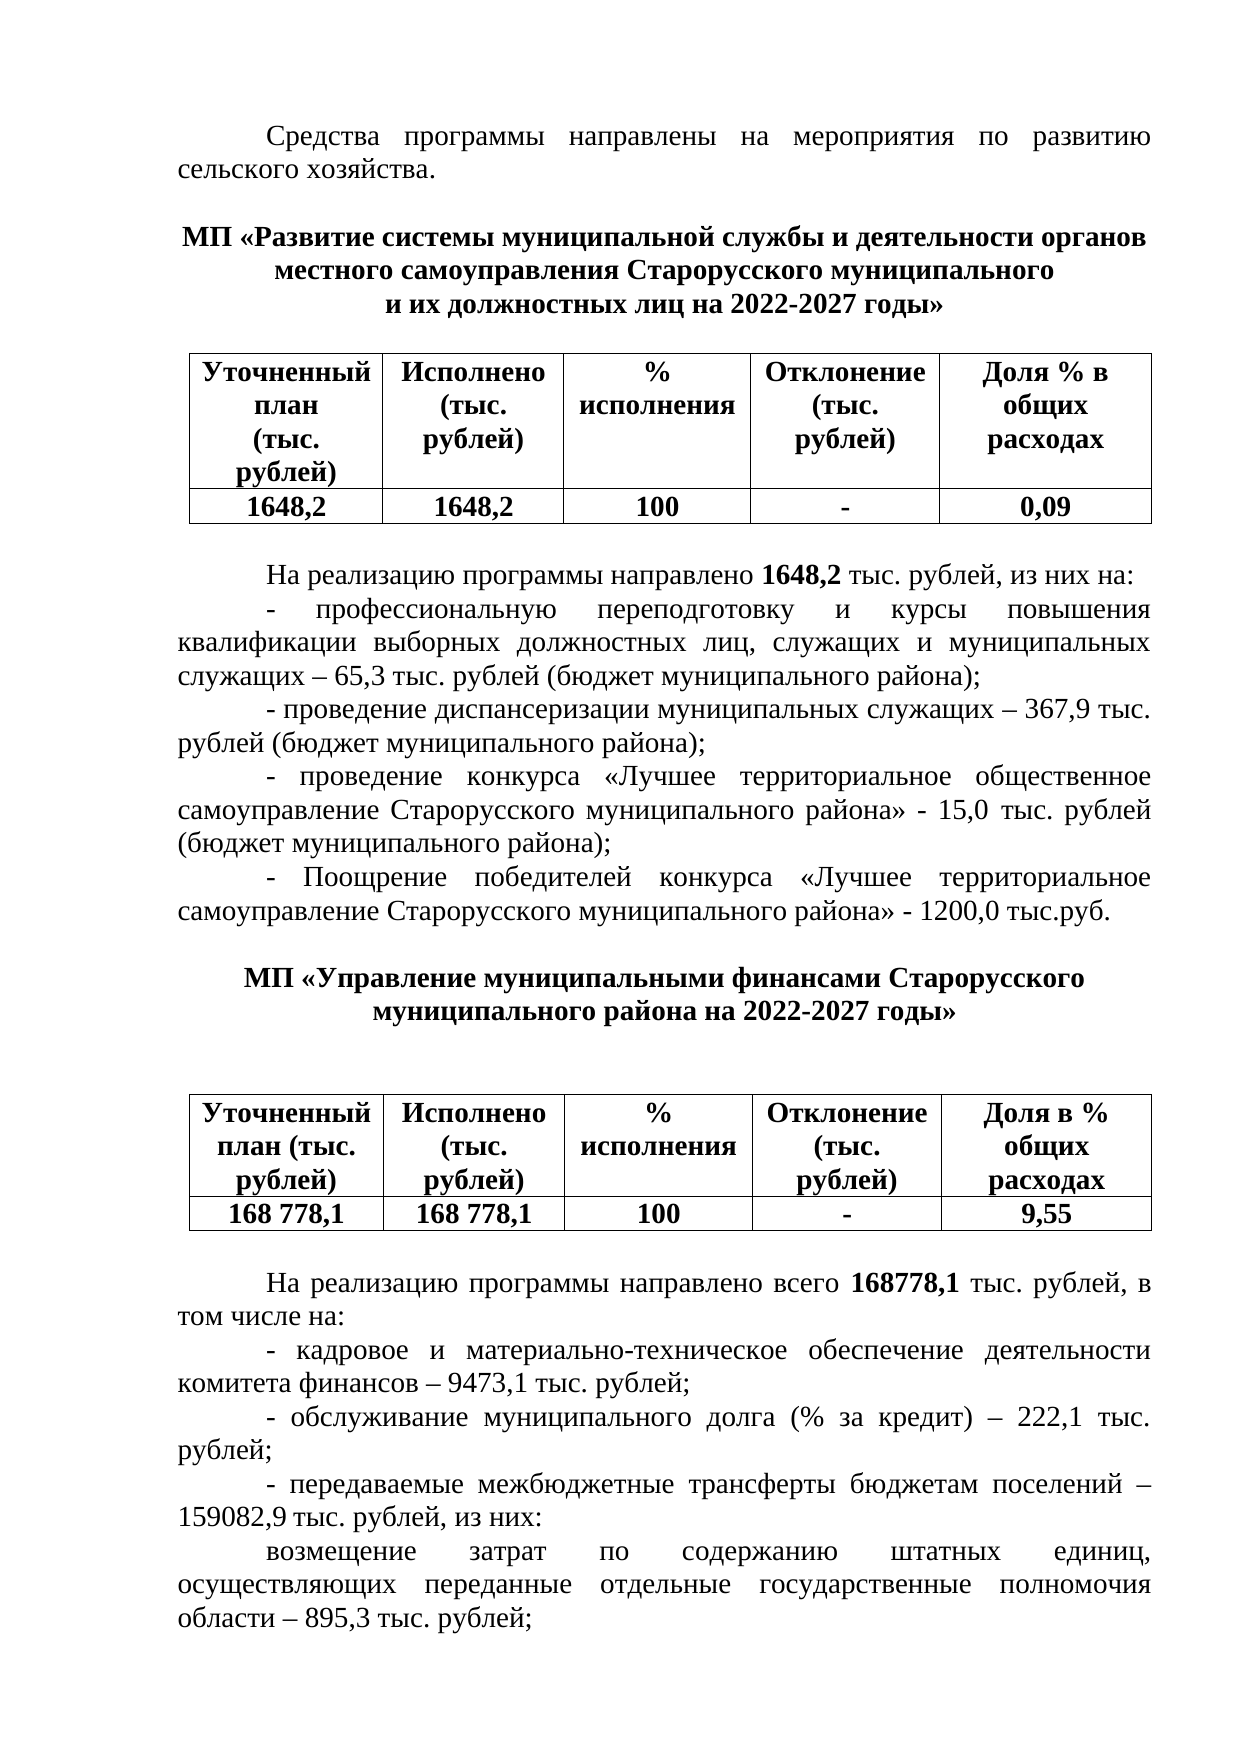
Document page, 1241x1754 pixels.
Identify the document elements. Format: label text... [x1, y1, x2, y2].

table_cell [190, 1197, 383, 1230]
text МП «Развитие системы муниципальной службы и деятельности органов местного самоуправления Старорусского муниципального [177, 219, 1152, 286]
text и их должностных лиц на 2022-2027 годы» [177, 286, 1152, 319]
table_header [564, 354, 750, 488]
text - проведение диспансеризации муниципальных служащих – 367,9 тыс. рублей (бюджет муниципального района); [177, 691, 1152, 758]
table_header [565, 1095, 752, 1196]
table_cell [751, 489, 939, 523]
text Средства программы направлены на мероприятия по развитию сельского хозяйства. [177, 118, 1152, 185]
text На реализацию программы направлено всего 168778,1 тыс. рублей, в том числе на: [177, 1265, 1152, 1332]
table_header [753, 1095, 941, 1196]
text - кадровое и материально-техническое обеспечение деятельности комитета финансов – 9473,1 тыс. рублей; [177, 1332, 1152, 1399]
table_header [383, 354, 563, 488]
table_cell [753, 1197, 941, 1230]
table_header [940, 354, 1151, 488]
text - проведение конкурса «Лучшее территориальное общественное самоуправление Старорусского муниципального района» - 15,0 тыс. рублей (бюджет муниципального района); [177, 758, 1152, 859]
text - передаваемые межбюджетные трансферты бюджетам поселений – 159082,9 тыс. рублей, из них: [177, 1466, 1152, 1533]
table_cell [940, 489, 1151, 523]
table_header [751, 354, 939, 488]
text - профессиональную переподготовку и курсы повышения квалификации выборных должностных лиц, служащих и муниципальных служащих – 65,3 тыс. рублей (бюджет муниципального района); [177, 591, 1152, 691]
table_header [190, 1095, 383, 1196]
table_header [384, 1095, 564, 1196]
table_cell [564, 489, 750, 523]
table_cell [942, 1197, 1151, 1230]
text На реализацию программы направлено 1648,2 тыс. рублей, из них на: [177, 557, 1152, 591]
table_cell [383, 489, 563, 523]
text - Поощрение победителей конкурса «Лучшее территориальное самоуправление Старорусского муниципального района» - 1200,0 тыс.руб. [177, 859, 1152, 926]
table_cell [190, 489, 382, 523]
text - обслуживание муниципального долга (% за кредит) – 222,1 тыс. рублей; [177, 1399, 1152, 1466]
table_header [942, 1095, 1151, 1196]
text МП «Управление муниципальными финансами Старорусского муниципального района на 2022-2027 годы» [177, 960, 1152, 1027]
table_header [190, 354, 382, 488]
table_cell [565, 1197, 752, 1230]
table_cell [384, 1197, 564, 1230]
text возмещение затрат по содержанию штатных единиц, осуществляющих переданные отдельные государственные полномочия области – 895,3 тыс. рублей; [177, 1533, 1152, 1634]
